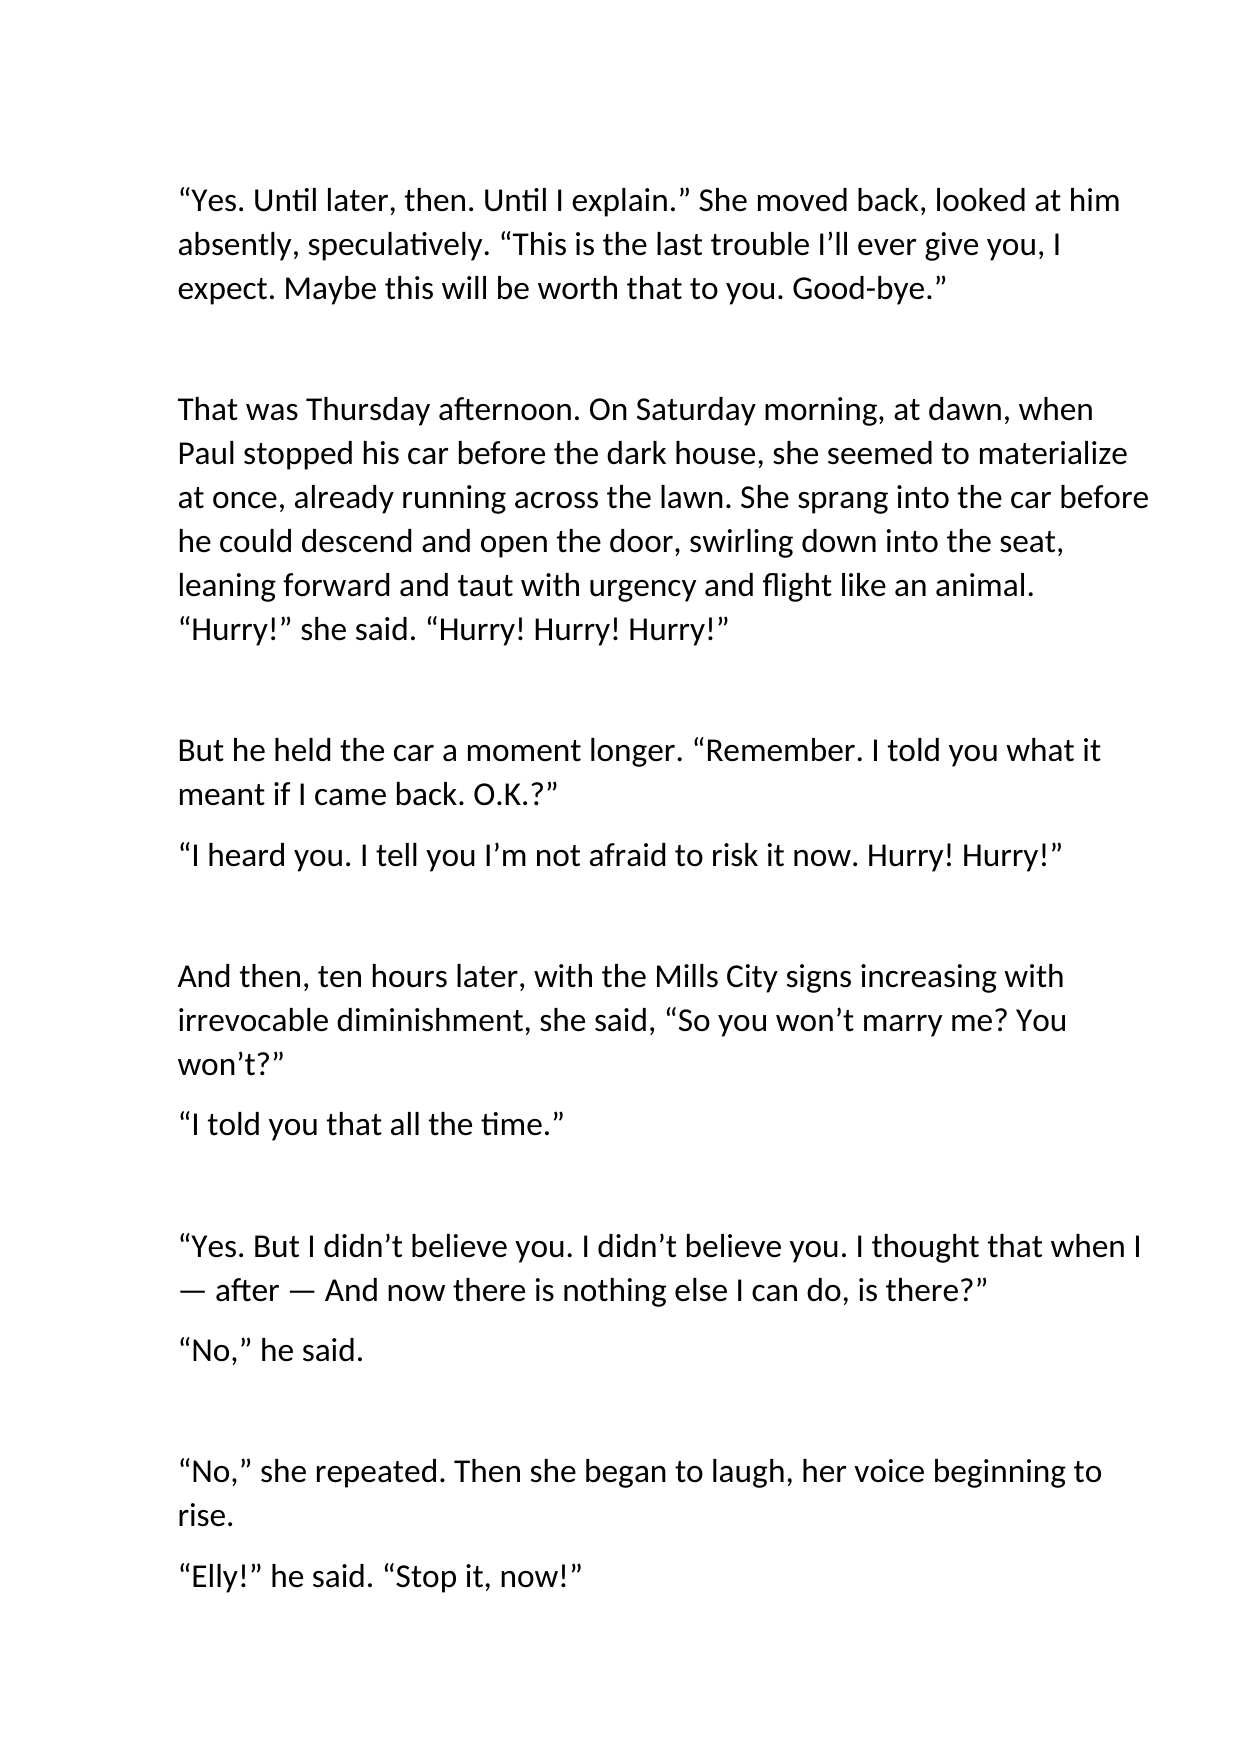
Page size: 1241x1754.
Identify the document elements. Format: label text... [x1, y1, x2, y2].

text That was Thursday afternoon. On Saturday morning, at dawn, when Paul stopped his car before the dark house, she seemed to materialize at once, already running across the lawn. She sprang into the car before he could descend and open the door, swirling down into the seat, leaning forward and taut with urgency and flight like an animal. “Hurry!” she said. “Hurry! Hurry! Hurry!” [177, 388, 1152, 648]
text “Yes. Until later, then. Until I explain.” She moved back, looked at him absently, speculatively. “This is the last trouble I’ll ever give you, I expect. Maybe this will be worth that to you. Good-bye.” [177, 179, 1152, 307]
text “No,” she repeated. Then she began to laugh, her voice beginning to rise. [177, 1450, 1152, 1535]
text “I heard you. I tell you I’m not afraid to risk it now. Hurry! Hurry!” [177, 833, 1152, 874]
text And then, ten hours later, with the Mills City signs increasing with irrevocable diminishment, she said, “So you won’t marry me? You won’t?” [177, 955, 1152, 1083]
text “No,” he said. [177, 1329, 1152, 1370]
text “I told you that all the time.” [177, 1103, 1152, 1144]
text But he held the car a moment longer. “Remember. I told you what it meant if I came back. O.K.?” [177, 729, 1152, 814]
text “Elly!” he said. “Stop it, now!” [177, 1555, 1152, 1596]
text “Yes. But I didn’t believe you. I didn’t believe you. I thought that when I — after — And now there is nothing else I can do, is there?” [177, 1224, 1152, 1309]
